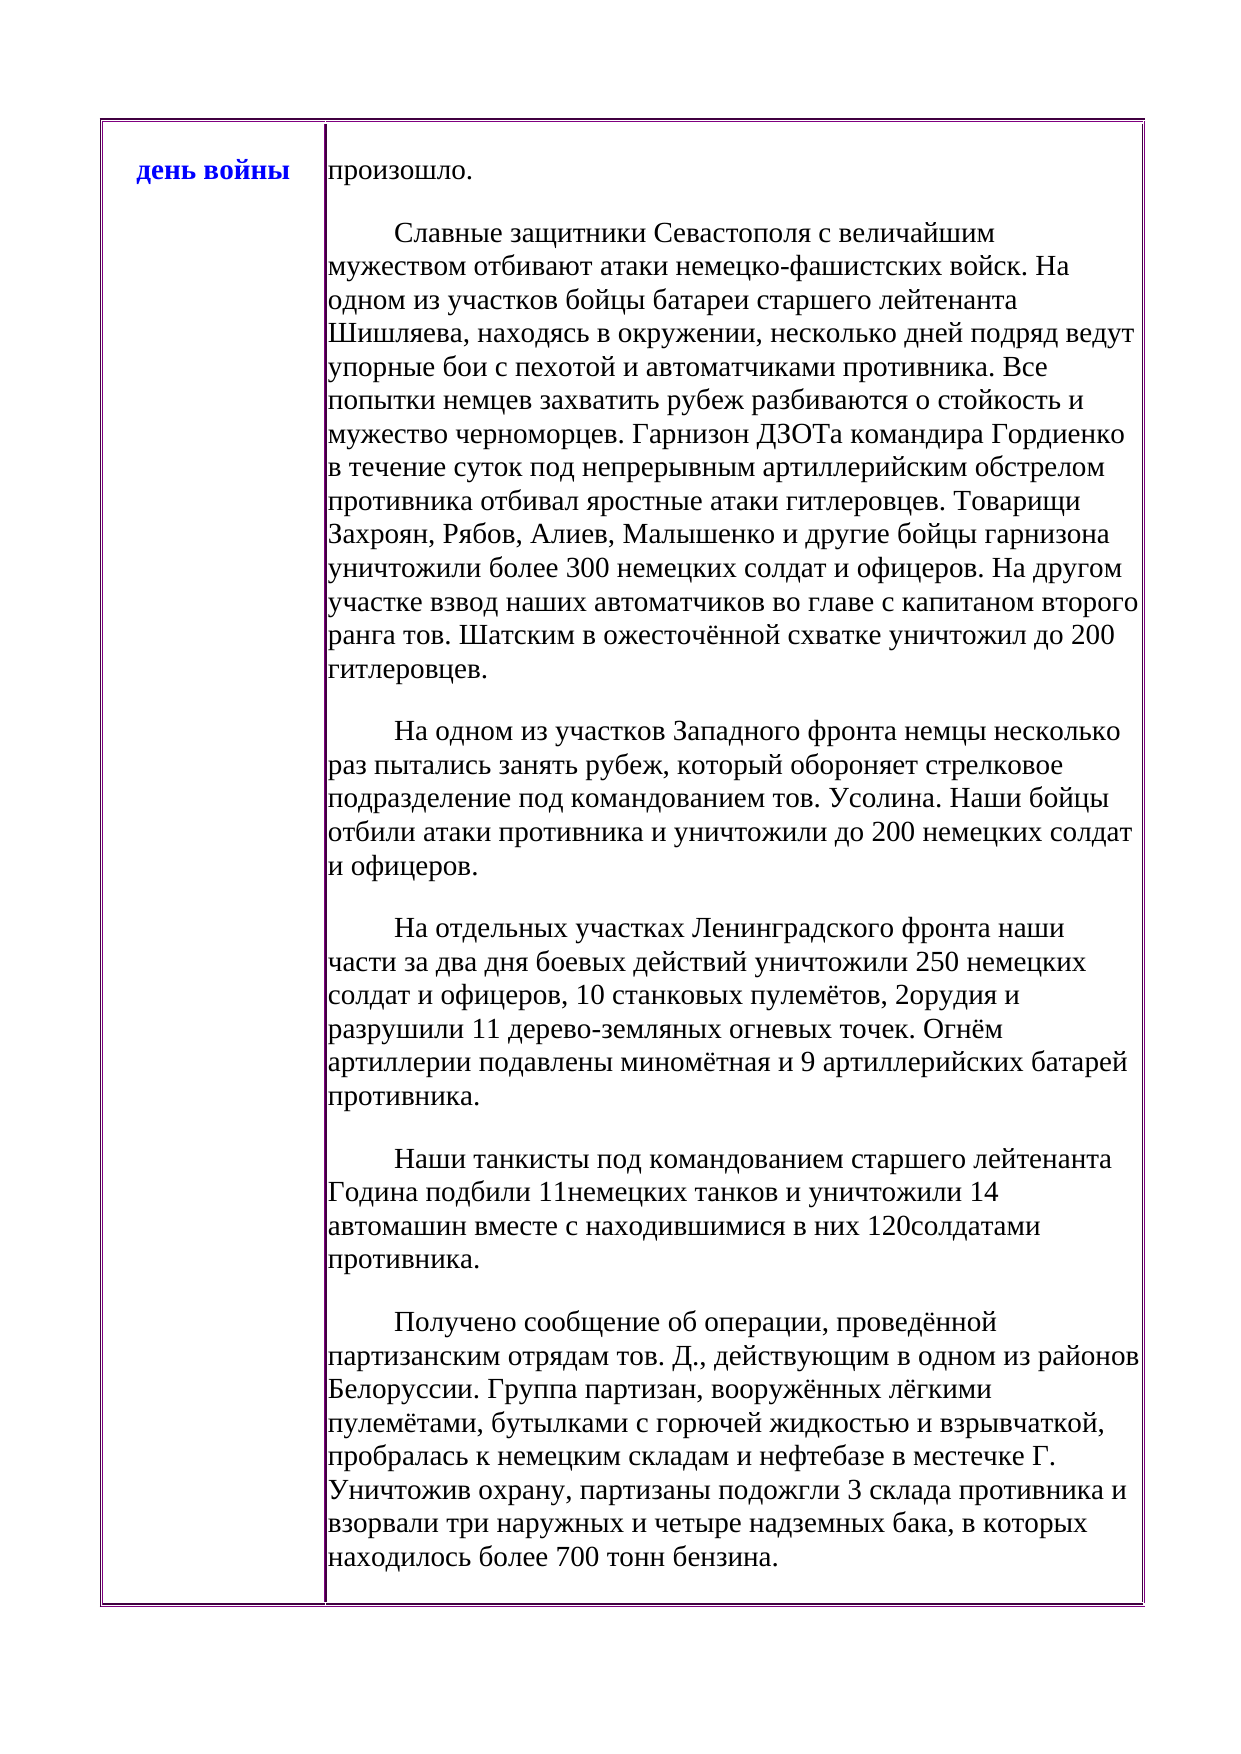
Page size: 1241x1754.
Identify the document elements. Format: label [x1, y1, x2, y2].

table_cell [325, 122, 1143, 1603]
table_cell [103, 122, 325, 1603]
